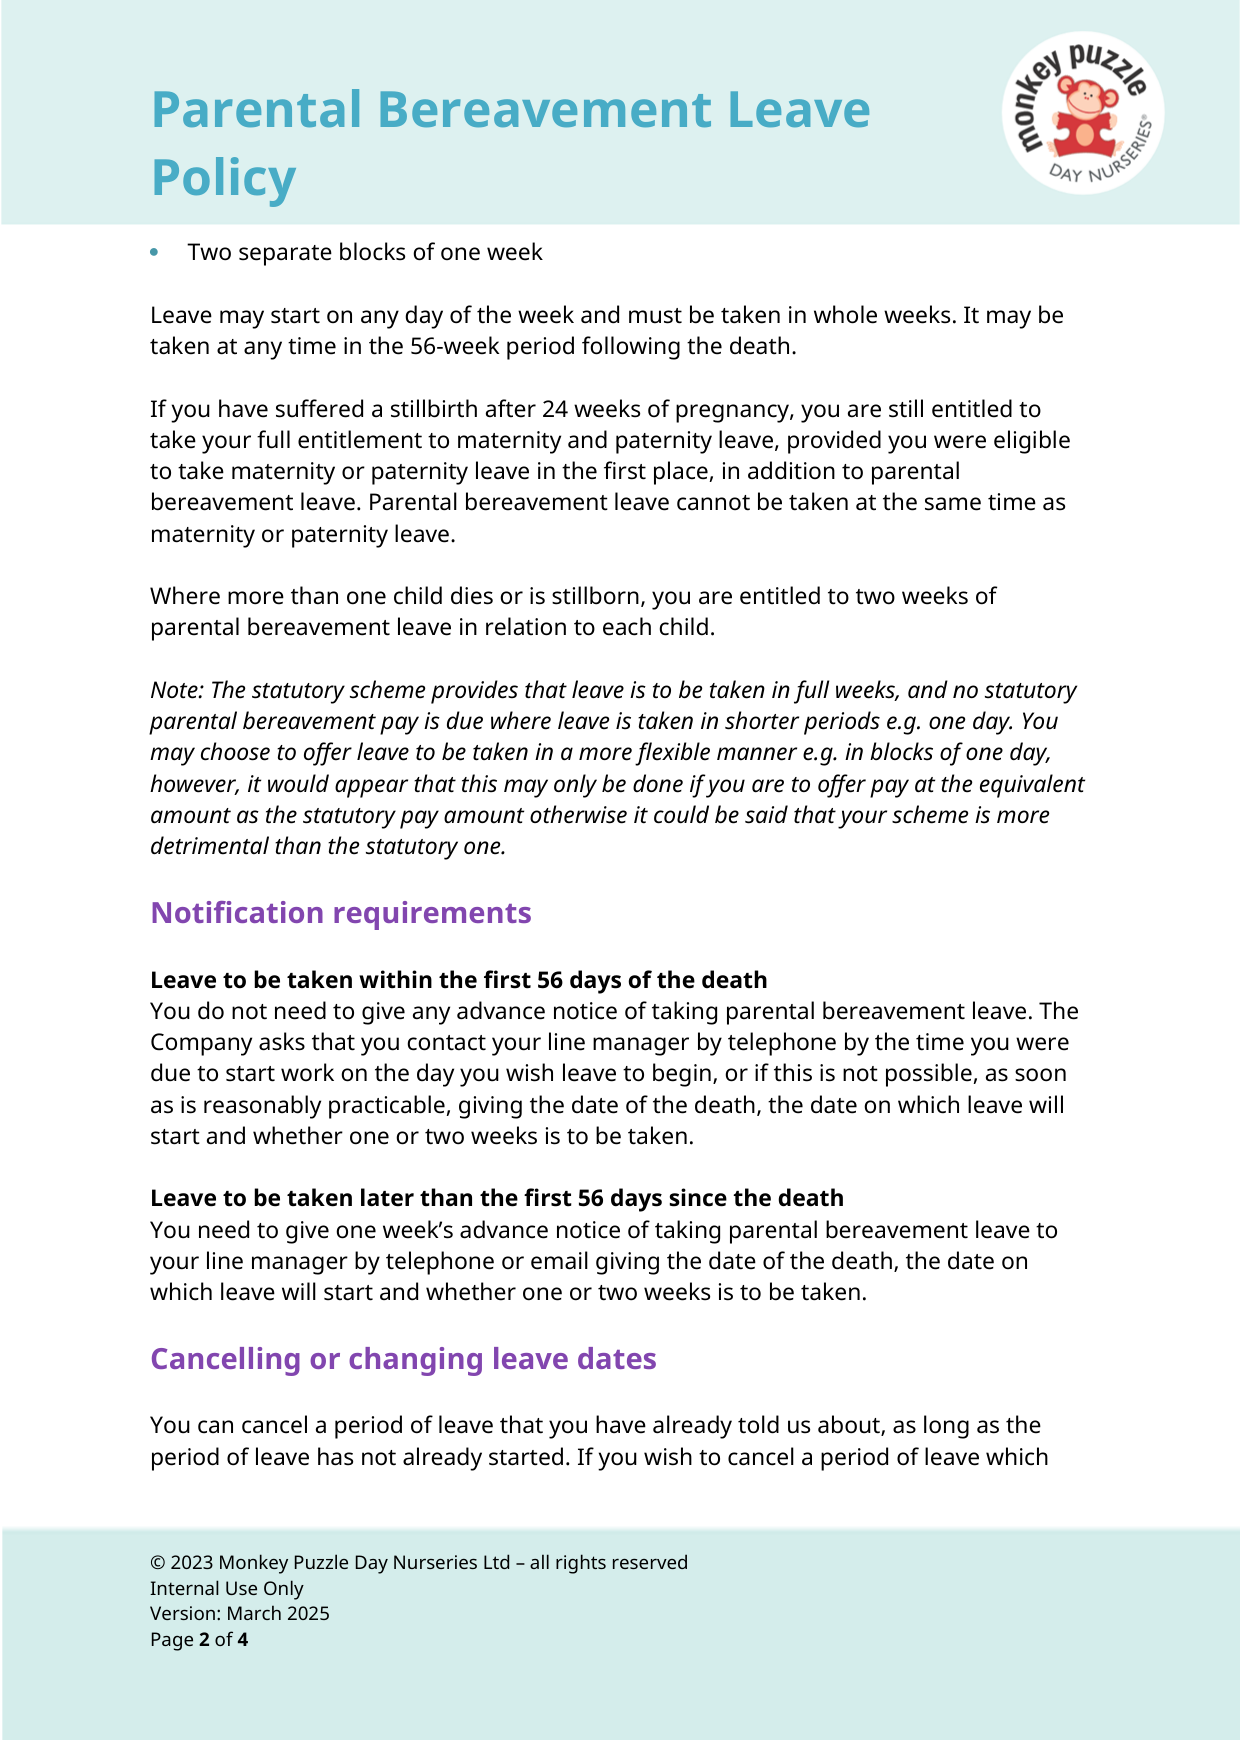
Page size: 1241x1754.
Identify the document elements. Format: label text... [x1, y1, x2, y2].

list Two separate blocks of one week [150, 236, 1090, 268]
text Note: The statutory scheme provides that leave is to be taken in full weeks, and no statutory parental bereavement pay is due where leave is taken in shorter periods e.g. one day. You may choose to offer leave to be taken in a more flexible manner e.g. in blocks of one day, however, it would appear that this may only be done if you are to offer pay at the equivalent amount as the statutory pay amount otherwise it could be said that your scheme is more detrimental than the statutory one. [150, 674, 1090, 861]
text Leave to be taken later than the first 56 days since the death [150, 1182, 1090, 1213]
text Notification requirements [150, 893, 1090, 932]
text You do not need to give any advance notice of taking parental bereavement leave. The Company asks that you contact your line manager by telephone by the time you were due to start work on the day you wish leave to begin, or if this is not possible, as soon as is reasonably practicable, giving the date of the death, the date on which leave will start and whether one or two weeks is to be taken. [150, 995, 1090, 1151]
text Where more than one child dies or is stillborn, you are entitled to two weeks of parental bereavement leave in relation to each child. [150, 580, 1090, 643]
picture [1, 0, 1240, 228]
picture [2, 1522, 1240, 1740]
text Leave to be taken within the first 56 days of the death [150, 963, 1090, 995]
text Leave may start on any day of the week and must be taken in whole weeks. It may be taken at any time in the 56-week period following the death. [150, 299, 1090, 361]
text Cancelling or changing leave dates [150, 1338, 1090, 1378]
text You need to give one week’s advance notice of taking parental bereavement leave to your line manager by telephone or email giving the date of the death, the date on which leave will start and whether one or two weeks is to be taken. [150, 1213, 1090, 1307]
text If you have suffered a stillbirth after 24 weeks of pregnancy, you are still entitled to take your full entitlement to maternity and paternity leave, provided you were eligible to take maternity or paternity leave in the first place, in addition to parental bereavement leave. Parental bereavement leave cannot be taken at the same time as maternity or paternity leave. [150, 393, 1090, 549]
